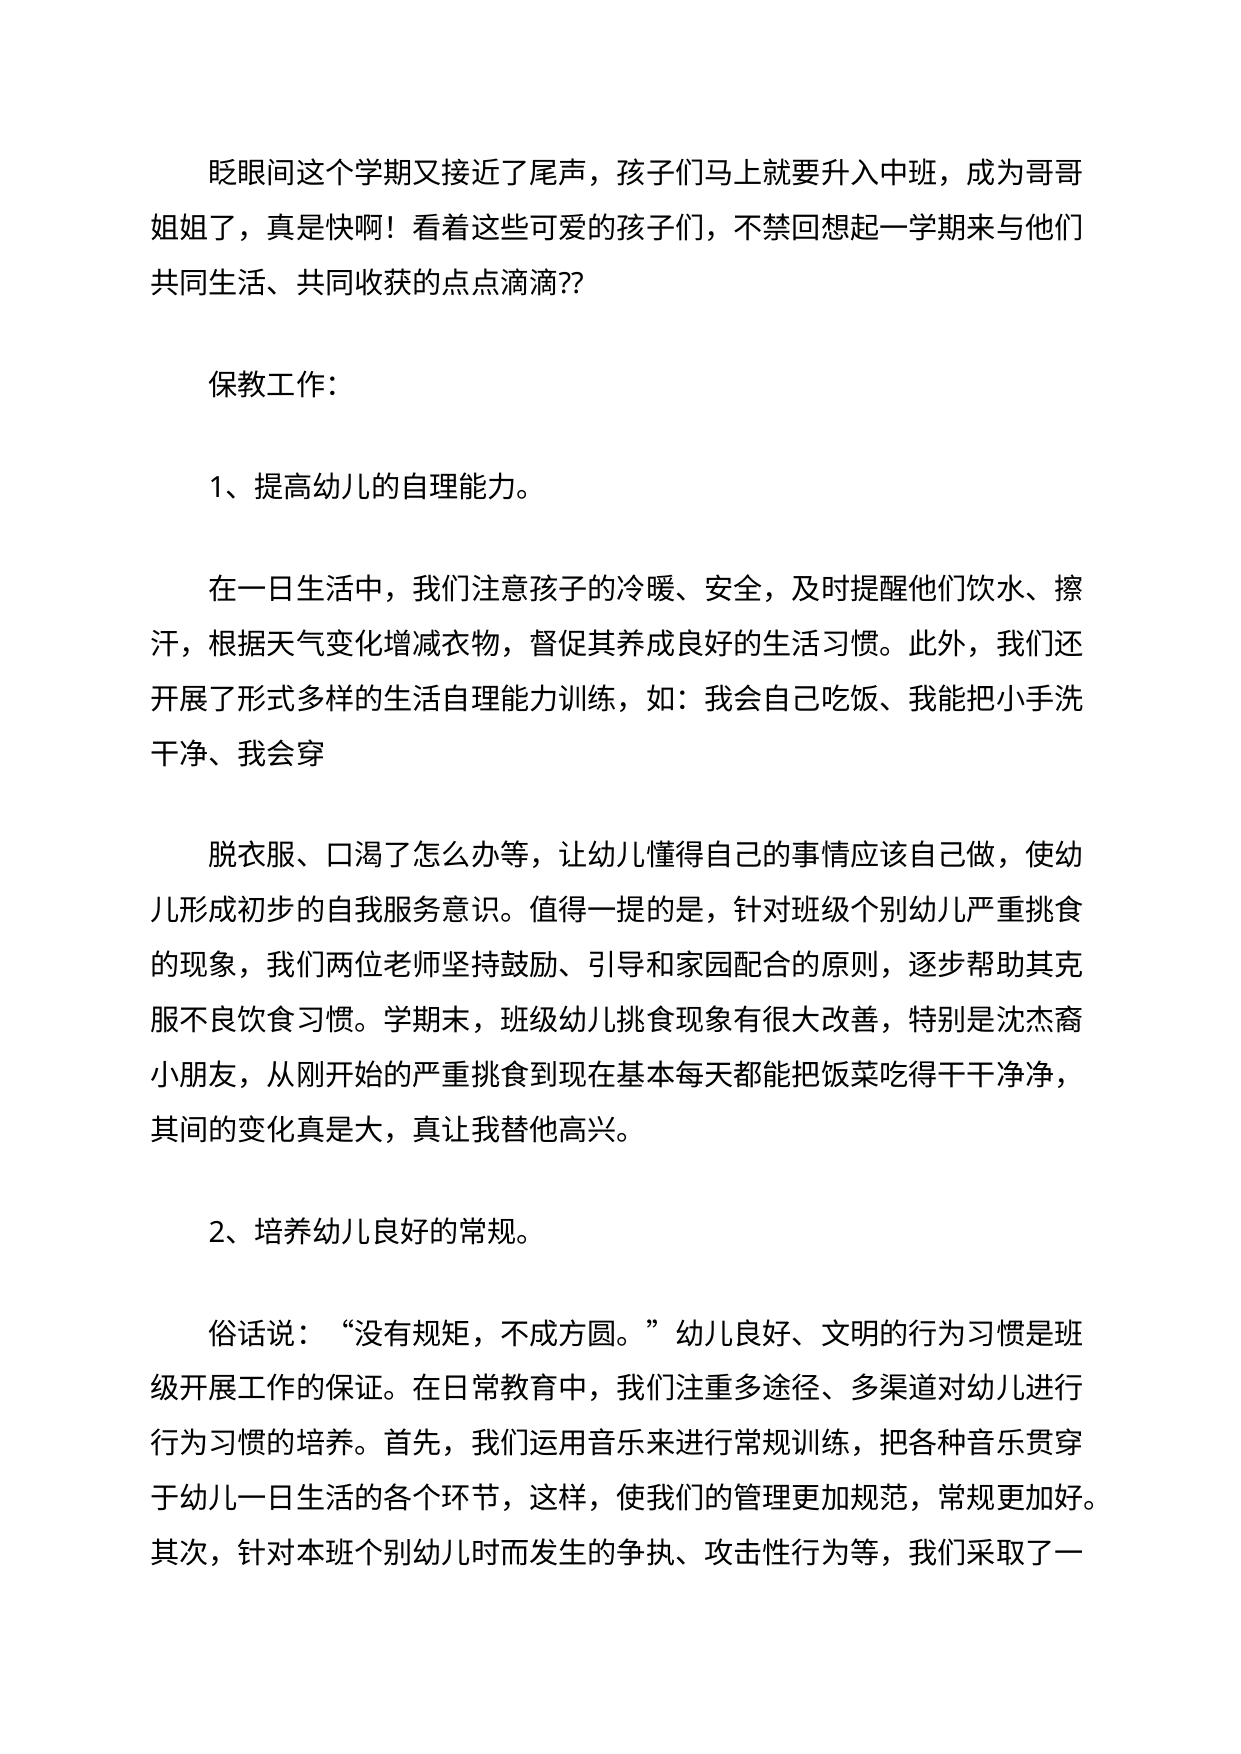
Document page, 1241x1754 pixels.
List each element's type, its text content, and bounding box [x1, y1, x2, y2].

text 保教工作： [150, 362, 1090, 404]
text 眨眼间这个学期又接近了尾声，孩子们马上就要升入中班，成为哥哥姐姐了，真是快啊！看着这些可爱的孩子们，不禁回想起一学期来与他们共同生活、共同收获的点点滴滴?? [150, 150, 1090, 302]
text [150, 1310, 1090, 1572]
text 脱衣服、口渴了怎么办等，让幼儿懂得自己的事情应该自己做，使幼儿形成初步的自我服务意识。值得一提的是，针对班级个别幼儿严重挑食的现象，我们两位老师坚持鼓励、引导和家园配合的原则，逐步帮助其克服不良饮食习惯。学期末，班级幼儿挑食现象有很大改善，特别是沈杰裔小朋友，从刚开始的严重挑食到现在基本每天都能把饭菜吃得干干净净，其间的变化真是大，真让我替他高兴。 [150, 832, 1090, 1149]
text 2、培养幼儿良好的常规。 [150, 1208, 1090, 1251]
text 在一日生活中，我们注意孩子的冷暖、安全，及时提醒他们饮水、擦汗，根据天气变化增减衣物，督促其养成良好的生活习惯。此外，我们还开展了形式多样的生活自理能力训练，如：我会自己吃饭、我能把小手洗干净、我会穿 [150, 566, 1090, 772]
text 1、提高幼儿的自理能力。 [150, 463, 1090, 506]
